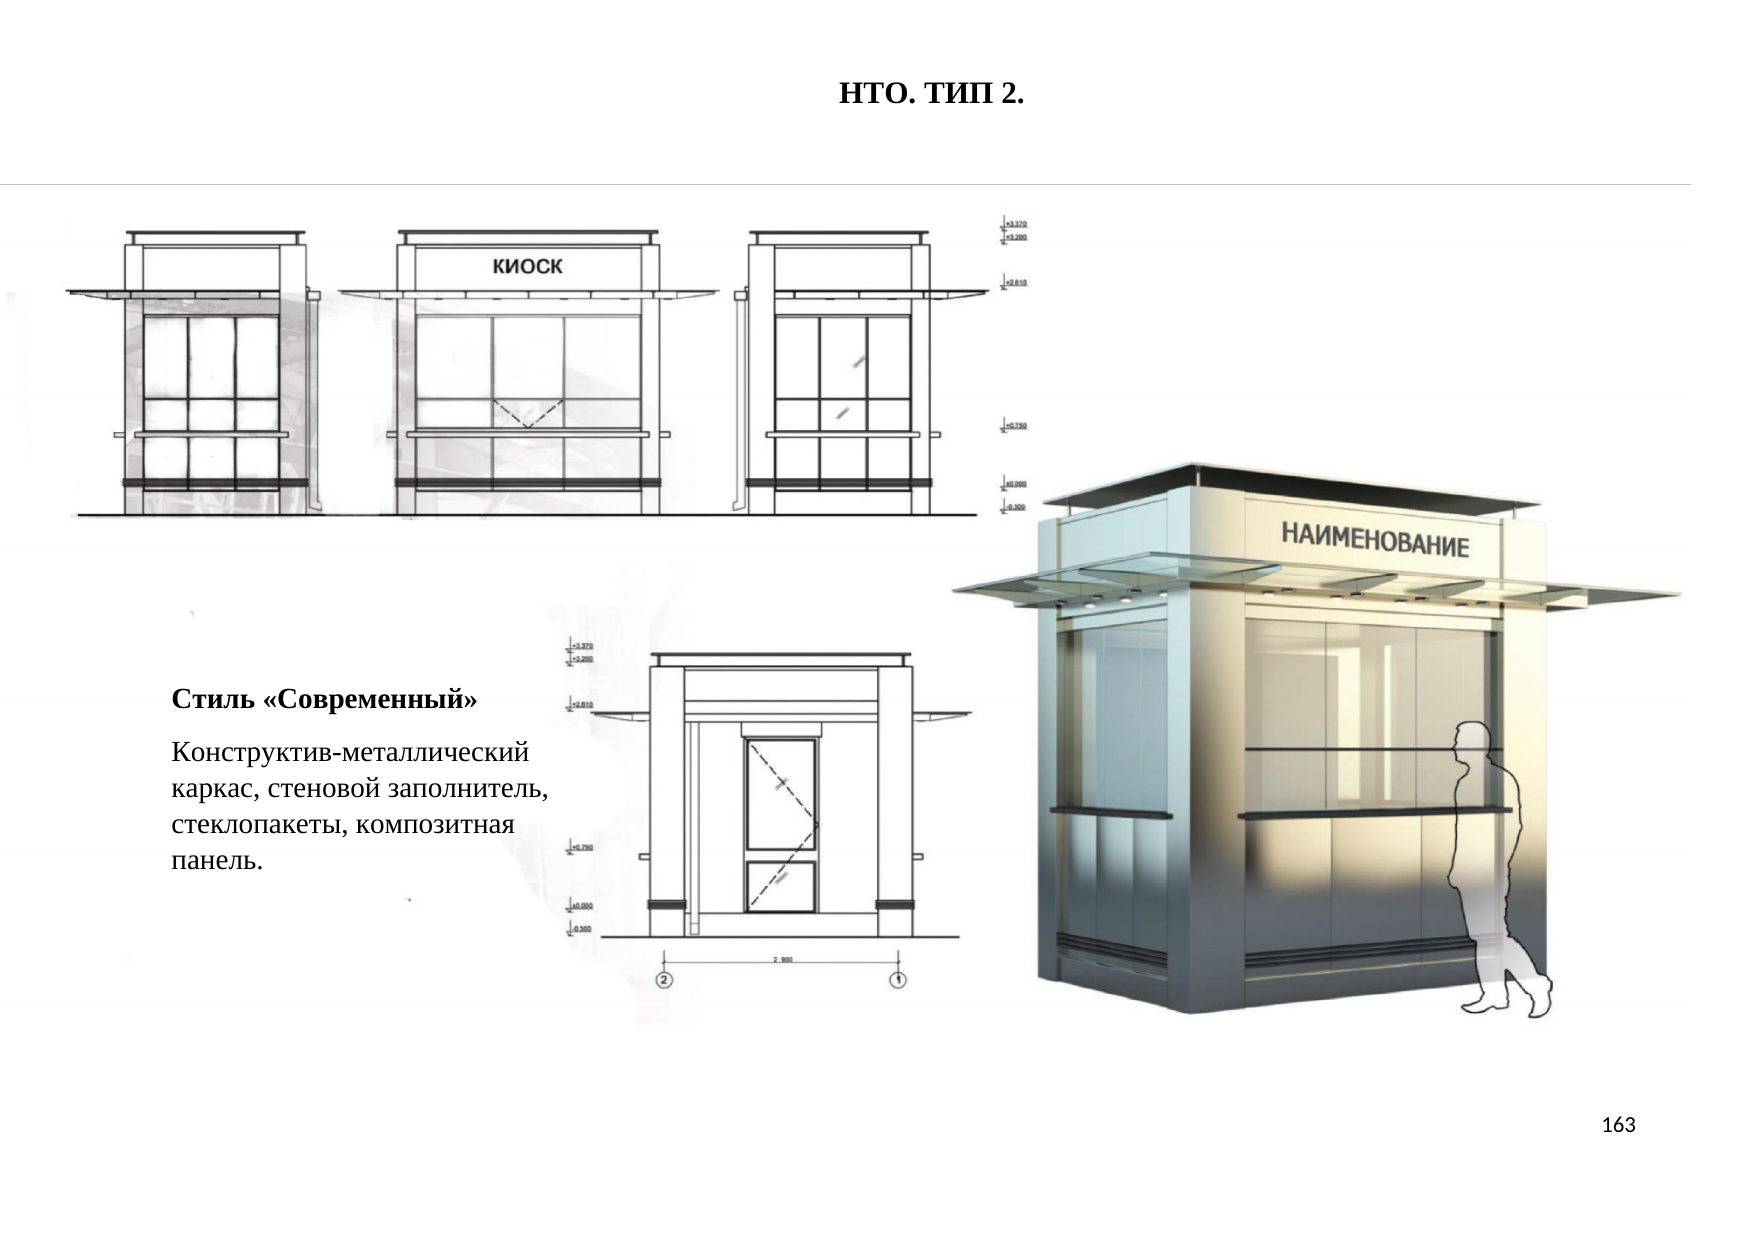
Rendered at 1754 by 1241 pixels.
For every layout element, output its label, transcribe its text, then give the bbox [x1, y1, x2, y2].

text НТО. ТИП 2. [118, 74, 1745, 110]
picture [0, 184, 1691, 1045]
